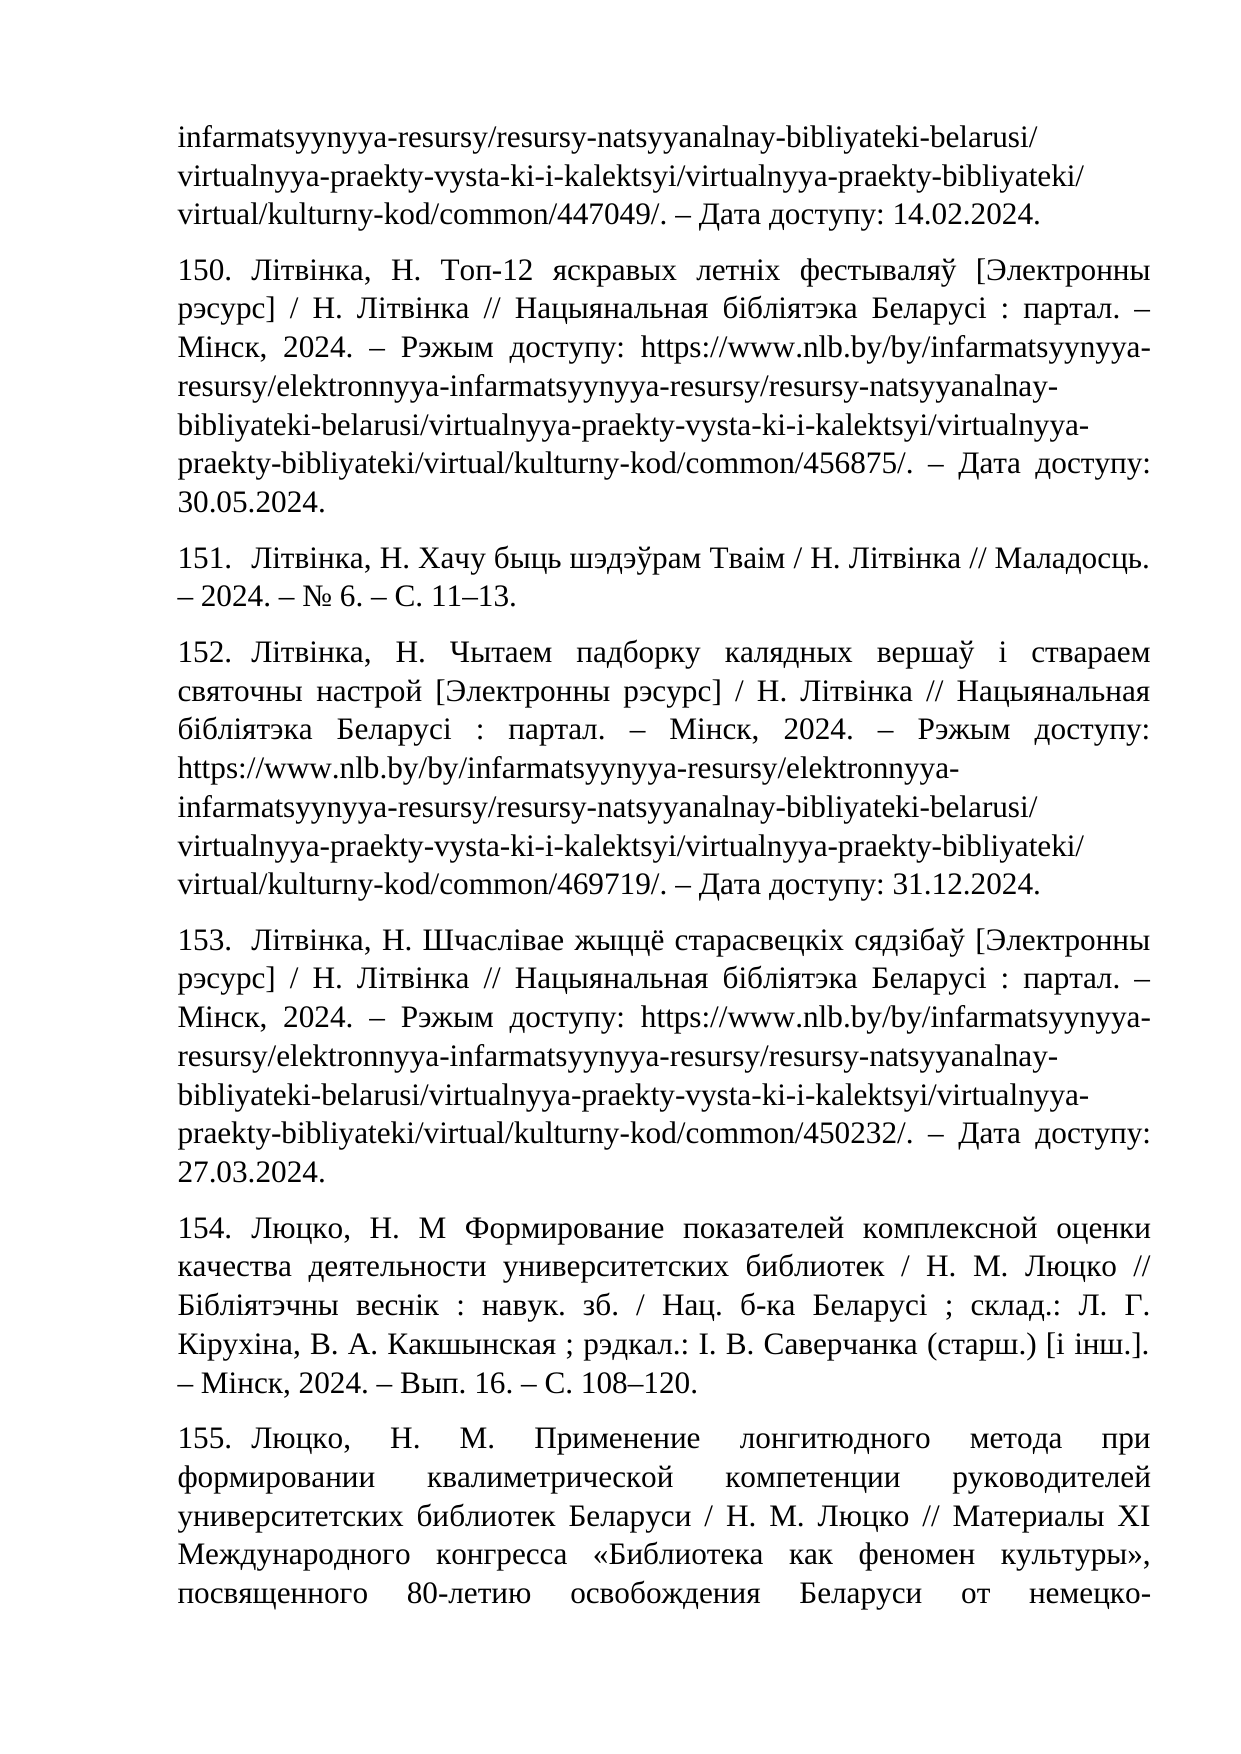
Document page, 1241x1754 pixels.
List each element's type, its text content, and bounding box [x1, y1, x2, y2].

text 150. Літвінка, Н. Топ-12 яскравых летніх фестываляў [Электронны рэсурс] / Н. Літвінка // Нацыянальная бібліятэка Беларусі : партал. – Мінск, 2024. – Рэжым доступу: https://www.nlb.by/by/infarmatsyynyya-resursy/elektronnyya-infarmatsyynyya-resursy/resursy-natsyyanalnay-bibliyateki-belarusi/virtualnyya-praekty-vysta-ki-i-kalektsyi/virtualnyya-praekty-bibliyateki/virtual/kulturny-kod/common/456875/. – Дата доступу: 30.05.2024. [177, 251, 1152, 519]
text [177, 118, 1152, 232]
text 151. Літвінка, Н. Хачу быць шэдэўрам Тваім / Н. Літвінка // Маладосць. – 2024. – № 6. – С. 11–13. [177, 539, 1152, 614]
text 153. Літвінка, Н. Шчаслівае жыццё старасвецкіх сядзібаў [Электронны рэсурс] / Н. Літвінка // Нацыянальная бібліятэка Беларусі : партал. – Мінск, 2024. – Рэжым доступу: https://www.nlb.by/by/infarmatsyynyya-resursy/elektronnyya-infarmatsyynyya-resursy/resursy-natsyyanalnay-bibliyateki-belarusi/virtualnyya-praekty-vysta-ki-i-kalektsyi/virtualnyya-praekty-bibliyateki/virtual/kulturny-kod/common/450232/. – Дата доступу: 27.03.2024. [177, 921, 1152, 1189]
text 154. Люцко, Н. М Формирование показателей комплексной оценки качества деятельности университетских библиотек / Н. М. Люцко // Бібліятэчны веснік : навук. зб. / Нац. б-ка Беларусі ; склад.: Л. Г. Кірухіна, В. А. Какшынская ; рэдкал.: І. В. Саверчанка (старш.) [і інш.]. – Мінск, 2024. – Вып. 16. – С. 108–120. [177, 1209, 1152, 1400]
text 152. Літвінка, Н. Чытаем падборку калядных вершаў і ствараем святочны настрой [Электронны рэсурс] / Н. Літвінка // Нацыянальная бібліятэка Беларусі : партал. – Мінск, 2024. – Рэжым доступу: https://www.nlb.by/by/infarmatsyynyya-resursy/elektronnyya-infarmatsyynyya-resursy/resursy-natsyyanalnay-bibliyateki-belarusi/virtualnyya-praekty-vysta-ki-i-kalektsyi/virtualnyya-praekty-bibliyateki/virtual/kulturny-kod/common/469719/. – Дата доступу: 31.12.2024. [177, 633, 1152, 902]
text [177, 1419, 1152, 1610]
